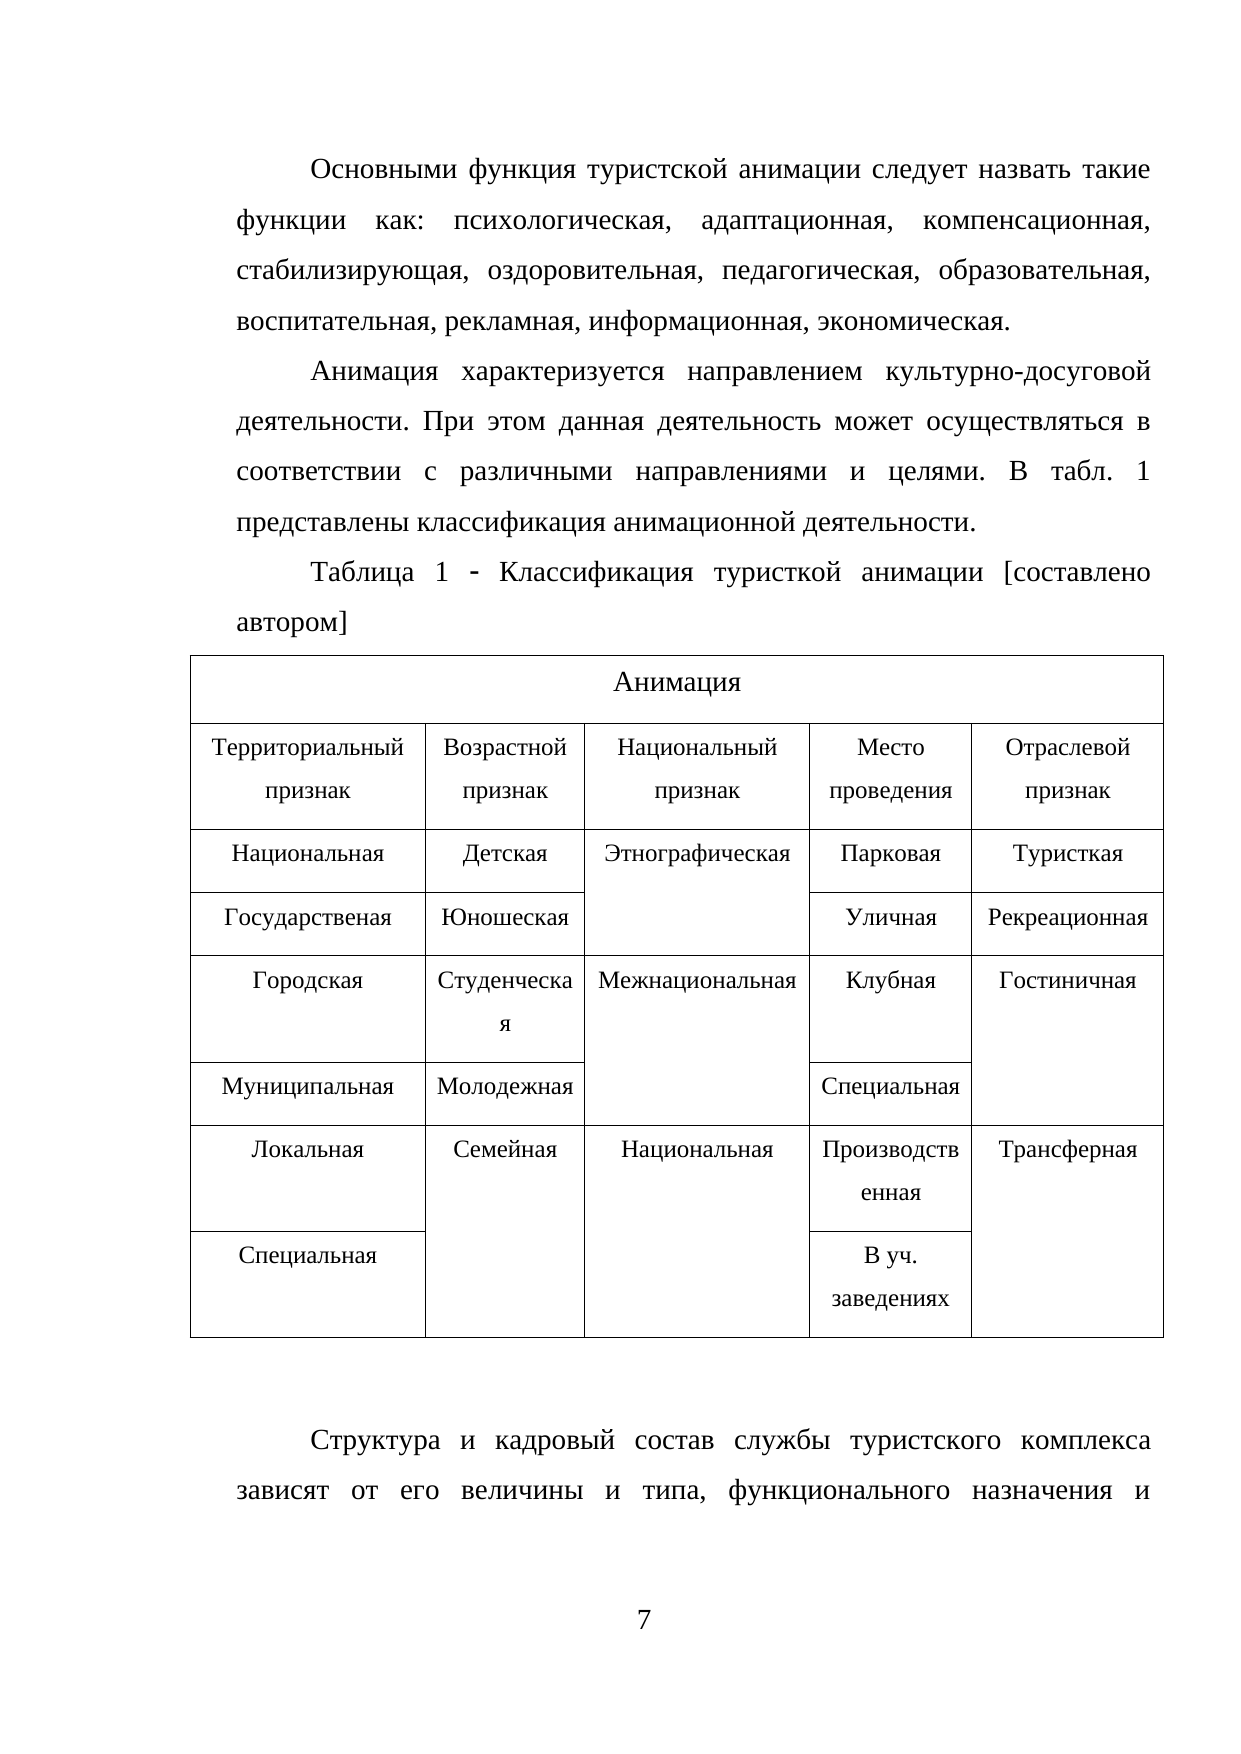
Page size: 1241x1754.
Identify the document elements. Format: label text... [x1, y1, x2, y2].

text Анимация характеризуется направлением культурно-досуговой деятельности. При этом данная деятельность может осуществляться в соответствии с различными направлениями и целями. В табл. 1 представлены классификация анимационной деятельности. [236, 353, 1152, 537]
table_cell Семейная [426, 1126, 584, 1337]
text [236, 1422, 1152, 1506]
table_cell Трансферная [972, 1126, 1163, 1337]
table_cell Гостиничная [972, 956, 1163, 1125]
table_cell Национальный признак [585, 724, 809, 829]
table_cell Этнографическая [585, 830, 809, 955]
table_cell Клубная [810, 956, 971, 1062]
table_cell Рекреационная [972, 893, 1163, 955]
table_cell Молодежная [426, 1063, 584, 1125]
table_cell Отраслевой признак [972, 724, 1163, 829]
table_cell Территориальный признак [191, 724, 425, 829]
table_cell Производственная [810, 1126, 971, 1231]
table_cell Национальная [191, 830, 425, 892]
table_cell Студенческая [426, 956, 584, 1062]
table_cell Государственая [191, 893, 425, 955]
table_cell Туристкая [972, 830, 1163, 892]
table_cell Межнациональная [585, 956, 809, 1125]
table_cell Локальная [191, 1126, 425, 1231]
table_header Анимация [191, 656, 1163, 723]
table_cell Муниципальная [191, 1063, 425, 1125]
table_cell Парковая [810, 830, 971, 892]
table_cell Детская [426, 830, 584, 892]
table_cell Городская [191, 956, 425, 1062]
table_cell Возрастной признак [426, 724, 584, 829]
table_cell Специальная [810, 1063, 971, 1125]
table_cell Юношеская [426, 893, 584, 955]
text Таблица 1 - Классификация туристкой анимации [составлено автором] [236, 554, 1152, 638]
text Основными функция туристской анимации следует назвать такие функции как: психологическая, адаптационная, компенсационная, стабилизирующая, оздоровительная, педагогическая, образовательная, воспитательная, рекламная, информационная, экономическая. [236, 152, 1152, 336]
table_cell Уличная [810, 893, 971, 955]
table_cell Место проведения [810, 724, 971, 829]
table_cell Национальная [585, 1126, 809, 1337]
table_cell В уч. заведениях [810, 1232, 971, 1337]
table_cell Специальная [191, 1232, 425, 1337]
